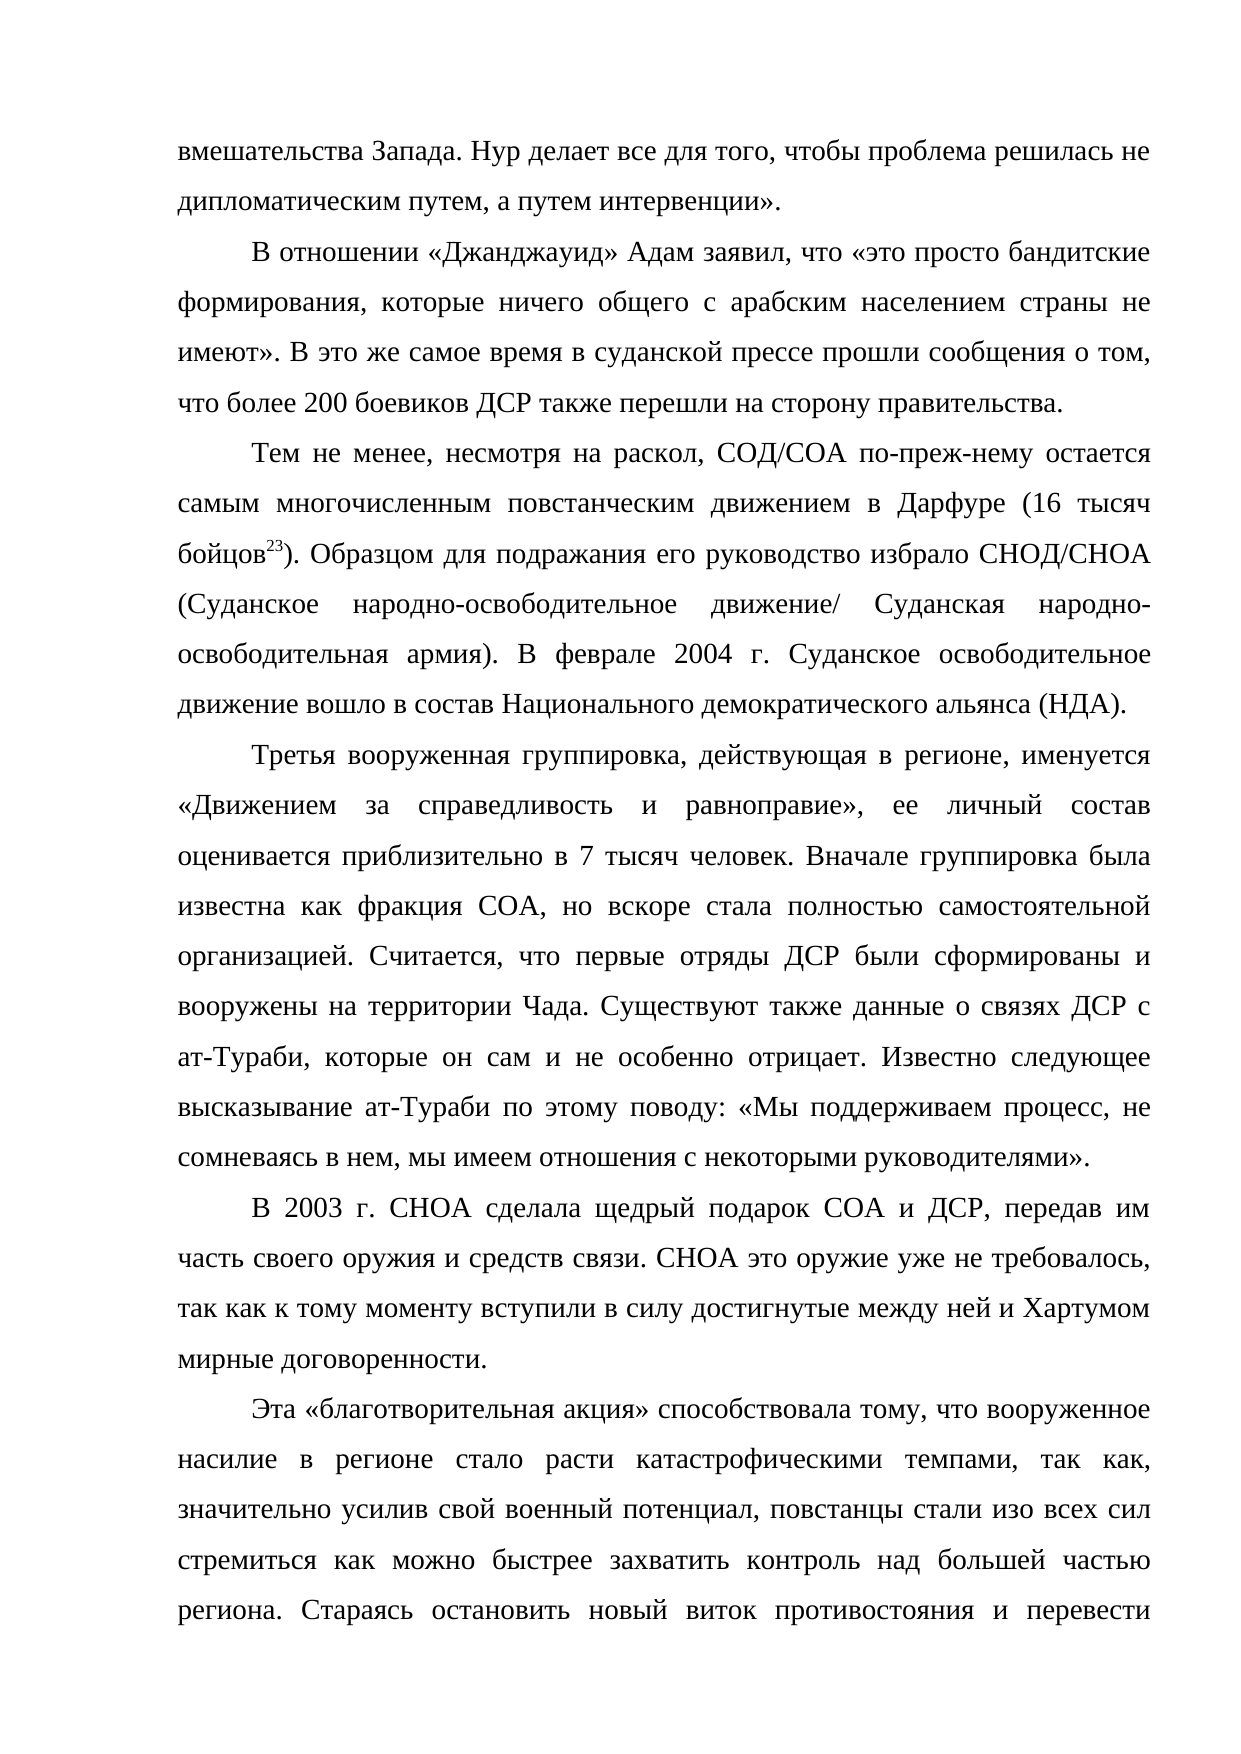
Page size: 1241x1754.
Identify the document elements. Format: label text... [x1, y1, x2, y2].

text Третья вооруженная группировка, действующая в регионе, именуется «Движением за справедливость и равноправие», ее личный состав оценивается приблизительно в 7 тысяч человек. Вначале группировка была известна как фракция СОА, но вскоре стала полностью самостоятельной организацией. Считается, что первые отряды ДСР были сформированы и вооружены на территории Чада. Существуют также данные о связях ДСР с ат-Тураби, которые он сам и не особенно отрицает. Известно следующее высказывание ат-Тураби по этому поводу: «Мы поддерживаем процесс, не сомневаясь в нем, мы имеем отношения с некоторыми руководителями». [177, 737, 1152, 1173]
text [177, 1391, 1152, 1626]
text В 2003 г. СНОА сделала щедрый подарок СОА и ДСР, передав им часть своего оружия и средств связи. СНОА это оружие уже не требовалось, так как к тому моменту вступили в силу достигнутые между ней и Хартумом мирные договоренности. [177, 1190, 1152, 1374]
text В отношении «Джанджауид» Адам заявил, что «это просто бандитские формирования, которые ничего общего с арабским населением страны не имеют». В это же самое время в суданской прессе прошли сообщения о том, что более 200 боевиков ДСР также перешли на сторону правительства. [177, 234, 1152, 418]
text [177, 133, 1152, 217]
text Тем не менее, несмотря на раскол, СОД/СОА по-преж-нему остается самым многочисленным повстанческим движением в Дарфуре (16 тысяч бойцов23). Образцом для подражания его руководство избрало СНОД/СНОА (Суданское народно-освободительное движение/ Суданская народно-освободительная армия). В феврале 2004 г. Суданское освободительное движение вошло в состав Национального демократического альянса (НДА). [177, 435, 1152, 720]
